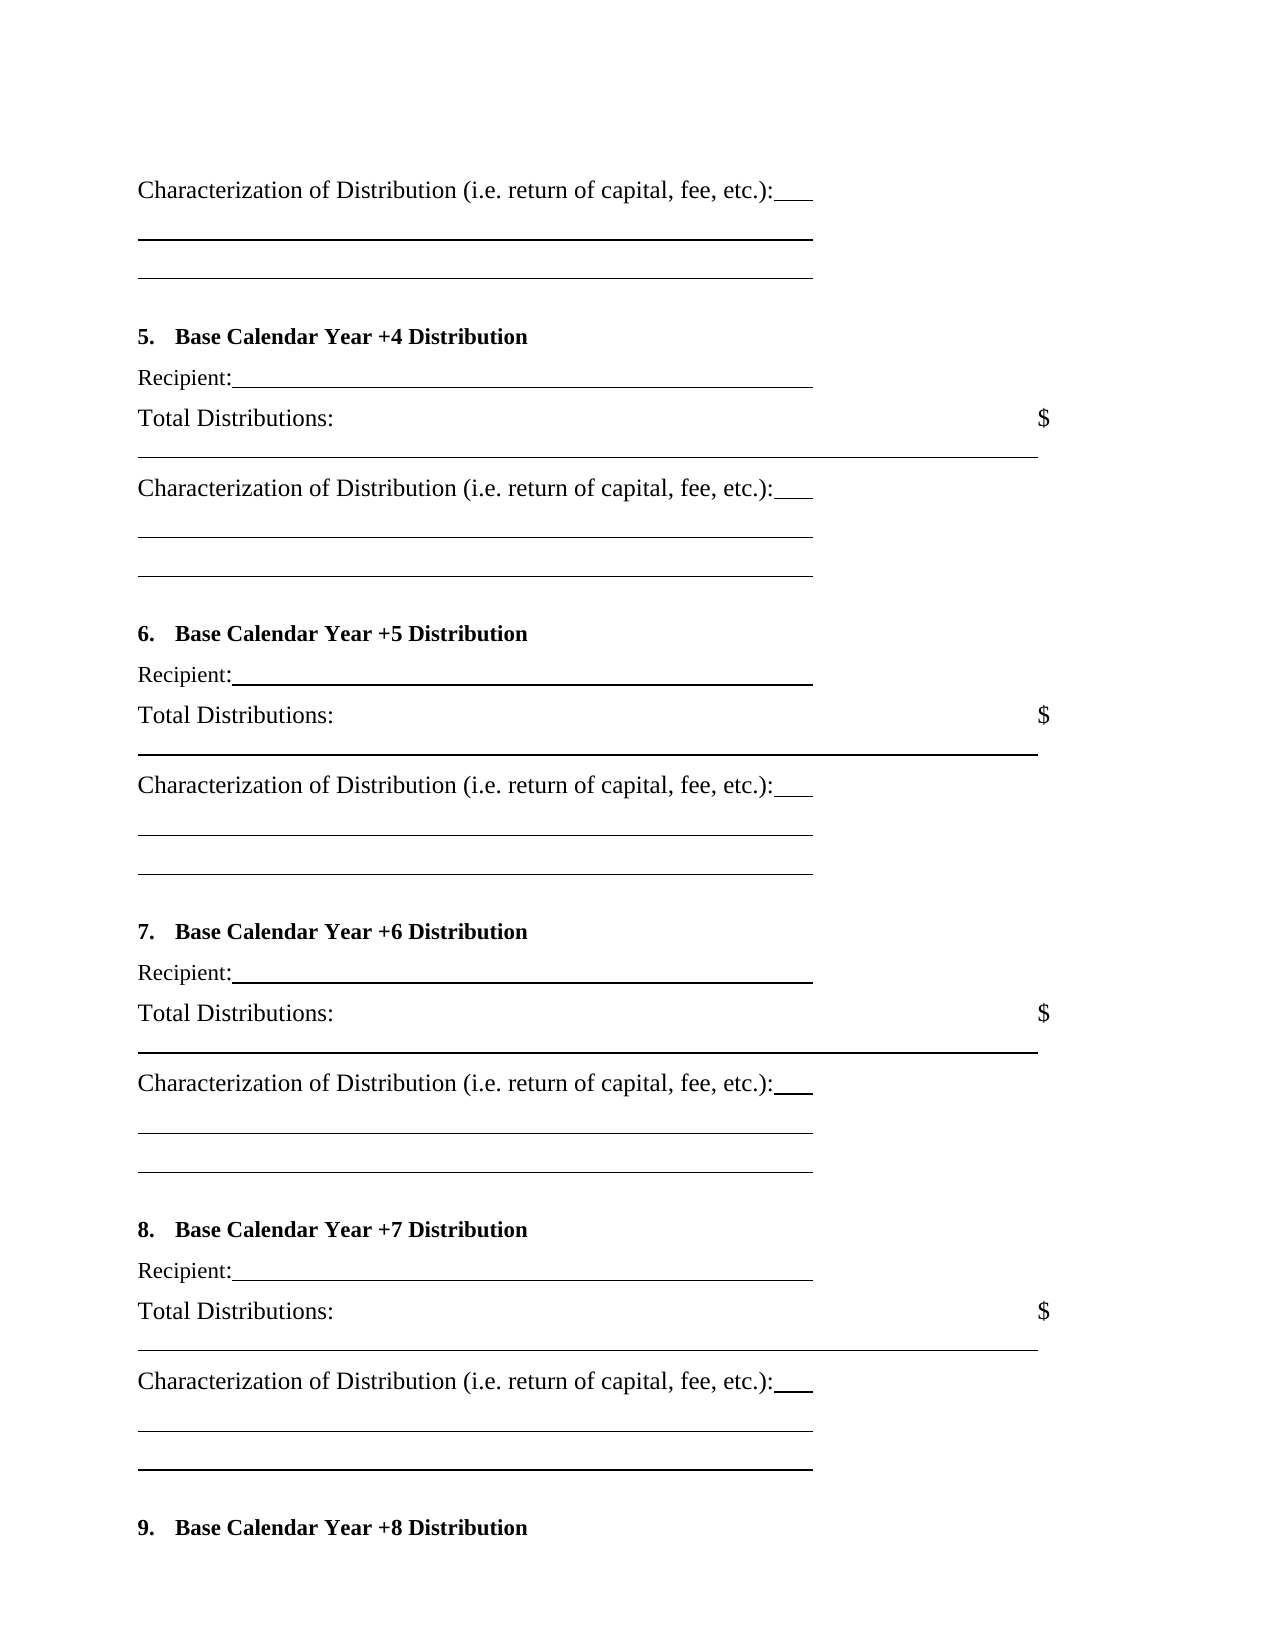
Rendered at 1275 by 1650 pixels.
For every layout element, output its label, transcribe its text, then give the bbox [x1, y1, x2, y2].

text Total Distributions: $ [137, 1296, 1187, 1354]
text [137, 473, 1187, 502]
text Total Distributions: $ [137, 701, 1187, 758]
text Total Distributions: $ [137, 403, 1187, 460]
text Recipient: [137, 659, 1187, 688]
list Base Calendar Year +6 Distribution [137, 918, 1187, 945]
text Recipient: [137, 957, 1187, 986]
text Recipient: [137, 362, 1187, 390]
text Total Distributions: $ [137, 998, 1187, 1056]
list Base Calendar Year +7 Distribution [137, 1216, 1187, 1242]
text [137, 1366, 1187, 1395]
text Recipient: [137, 1255, 1187, 1284]
text Characterization of Distribution (i.e. return of capital, fee, etc.): [137, 771, 1187, 799]
list Base Calendar Year +4 Distribution [137, 323, 1187, 349]
list Base Calendar Year +5 Distribution [137, 621, 1187, 647]
text Characterization of Distribution (i.e. return of capital, fee, etc.): [137, 1068, 1187, 1097]
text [137, 175, 1187, 204]
list Base Calendar Year +8 Distribution [137, 1514, 1187, 1540]
